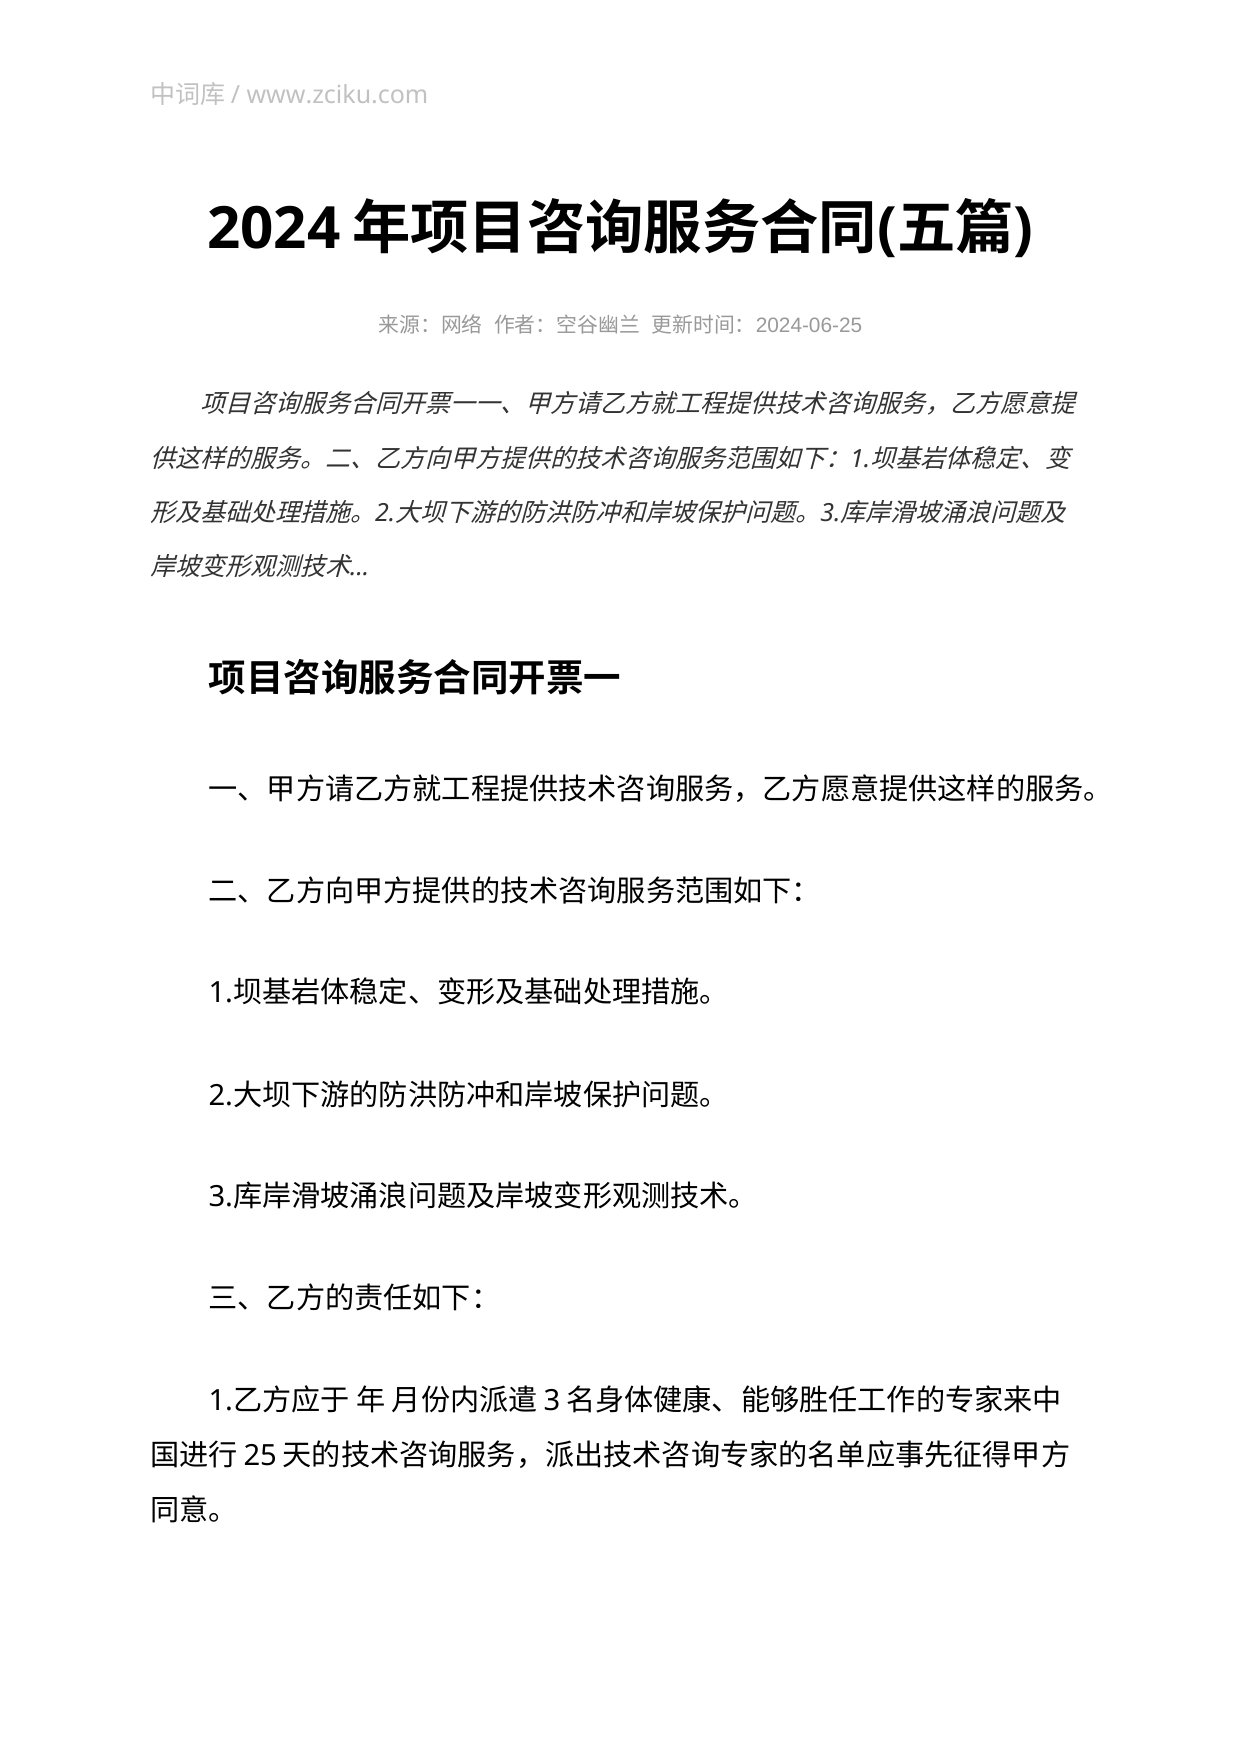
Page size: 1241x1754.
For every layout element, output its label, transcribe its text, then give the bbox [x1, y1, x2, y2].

text 1.坝基岩体稳定、变形及基础处理措施。 [150, 969, 1090, 1011]
text 2.大坝下游的防洪防冲和岸坡保护问题。 [150, 1071, 1090, 1113]
subtitle 2024年项目咨询服务合同(五篇) [150, 181, 1090, 266]
text 三、乙方的责任如下： [150, 1275, 1090, 1317]
text 1.乙方应于 年 月份内派遣3名身体健康、能够胜任工作的专家来中国进行25天的技术咨询服务，派出技术咨询专家的名单应事先征得甲方同意。 [150, 1377, 1090, 1529]
text 二、乙方向甲方提供的技术咨询服务范围如下： [150, 867, 1090, 909]
text 来源：网络 作者：空谷幽兰 更新时间：2024-06-25 [150, 313, 1090, 337]
text 项目咨询服务合同开票一 [150, 648, 1090, 702]
text 3.库岸滑坡涌浪问题及岸坡变形观测技术。 [150, 1173, 1090, 1215]
text 一、甲方请乙方就工程提供技术咨询服务，乙方愿意提供这样的服务。 [150, 766, 1090, 808]
text 项目咨询服务合同开票一一、甲方请乙方就工程提供技术咨询服务，乙方愿意提供这样的服务。二、乙方向甲方提供的技术咨询服务范围如下：1.坝基岩体稳定、变形及基础处理措施。2.大坝下游的防洪防冲和岸坡保护问题。3.库岸滑坡涌浪问题及岸坡变形观测技术... [150, 384, 1090, 583]
